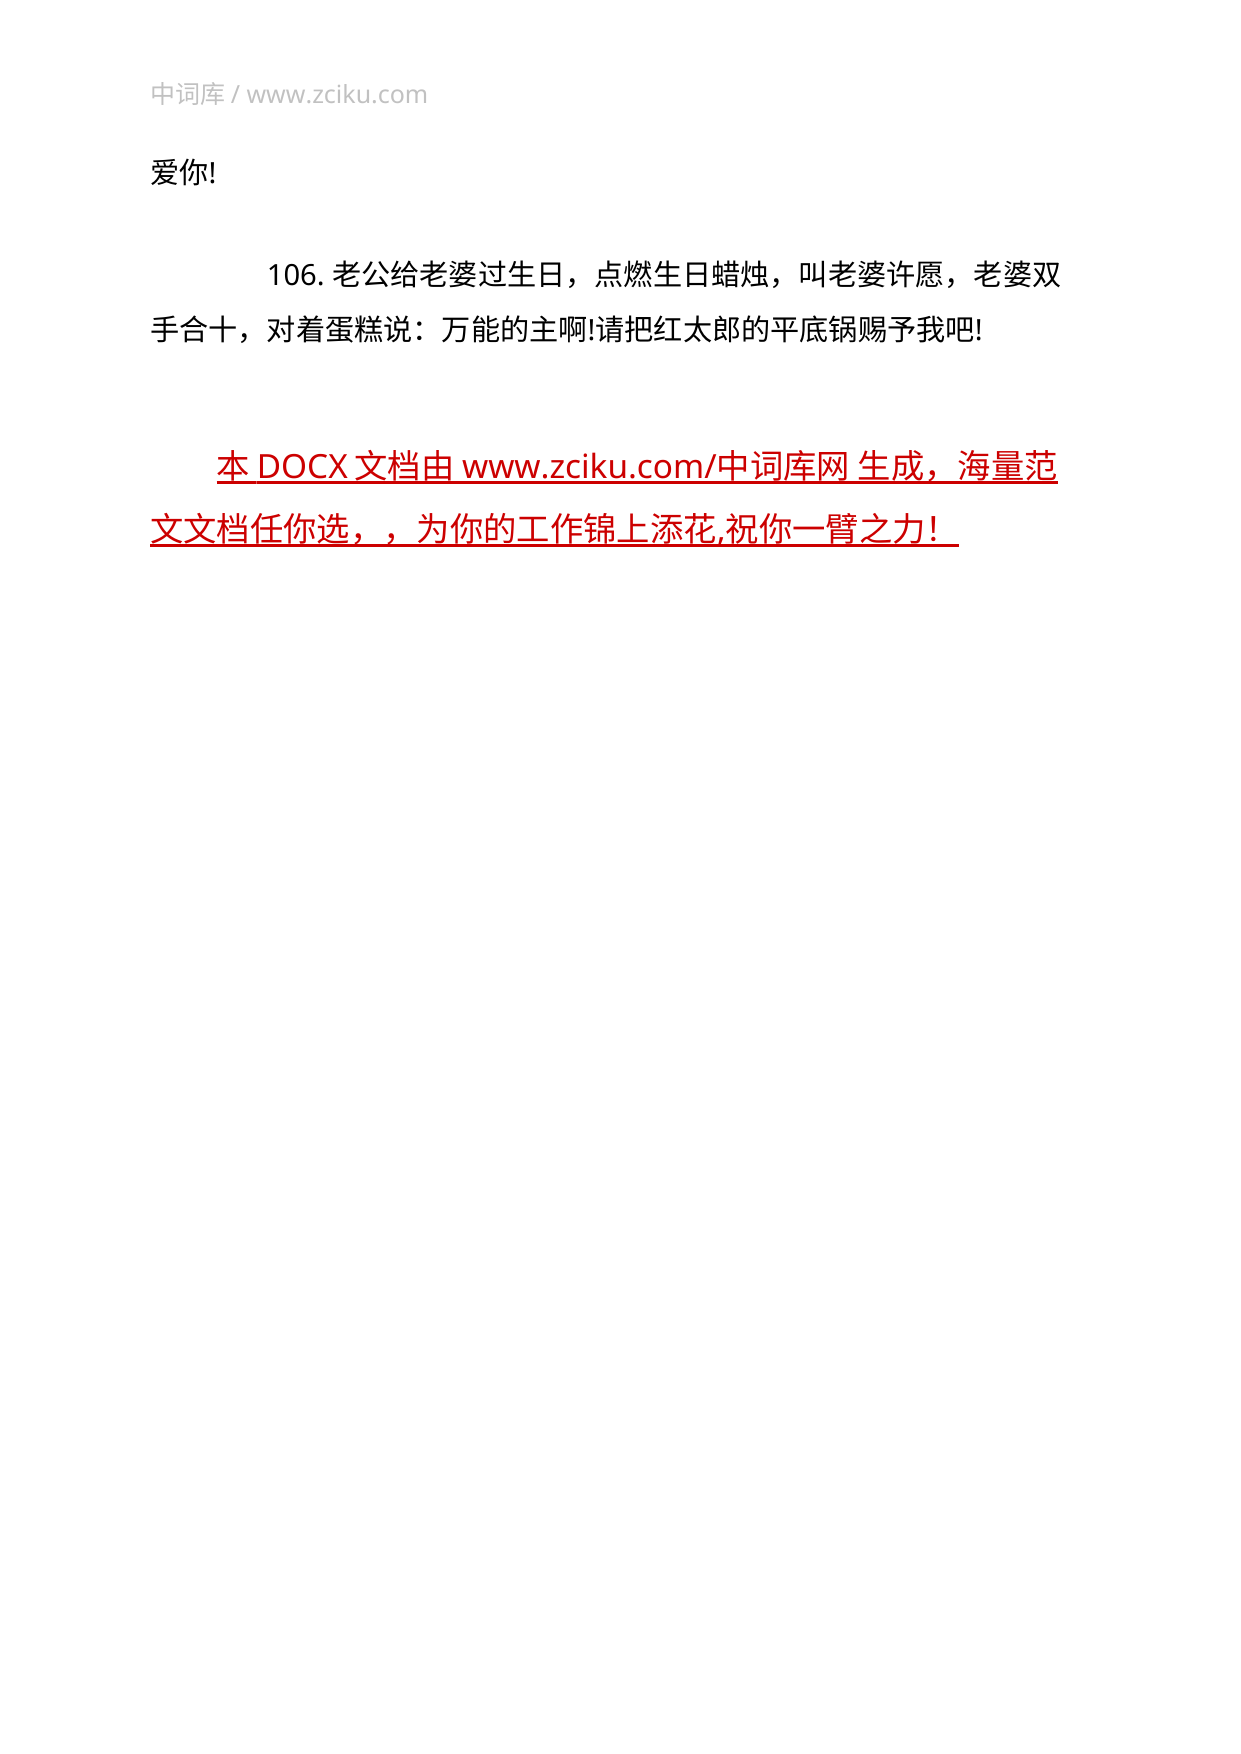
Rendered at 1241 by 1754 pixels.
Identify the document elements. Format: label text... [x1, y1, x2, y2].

text 106. 老公给老婆过生日，点燃生日蜡烛，叫老婆许愿，老婆双手合十，对着蛋糕说：万能的主啊!请把红太郎的平底锅赐予我吧! [150, 252, 1090, 349]
text 本DOCX文档由 www.zciku.com/中词库网 生成，海量范文文档任你选，，为你的工作锦上添花,祝你一臂之力！ [150, 440, 1090, 551]
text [150, 150, 1090, 192]
